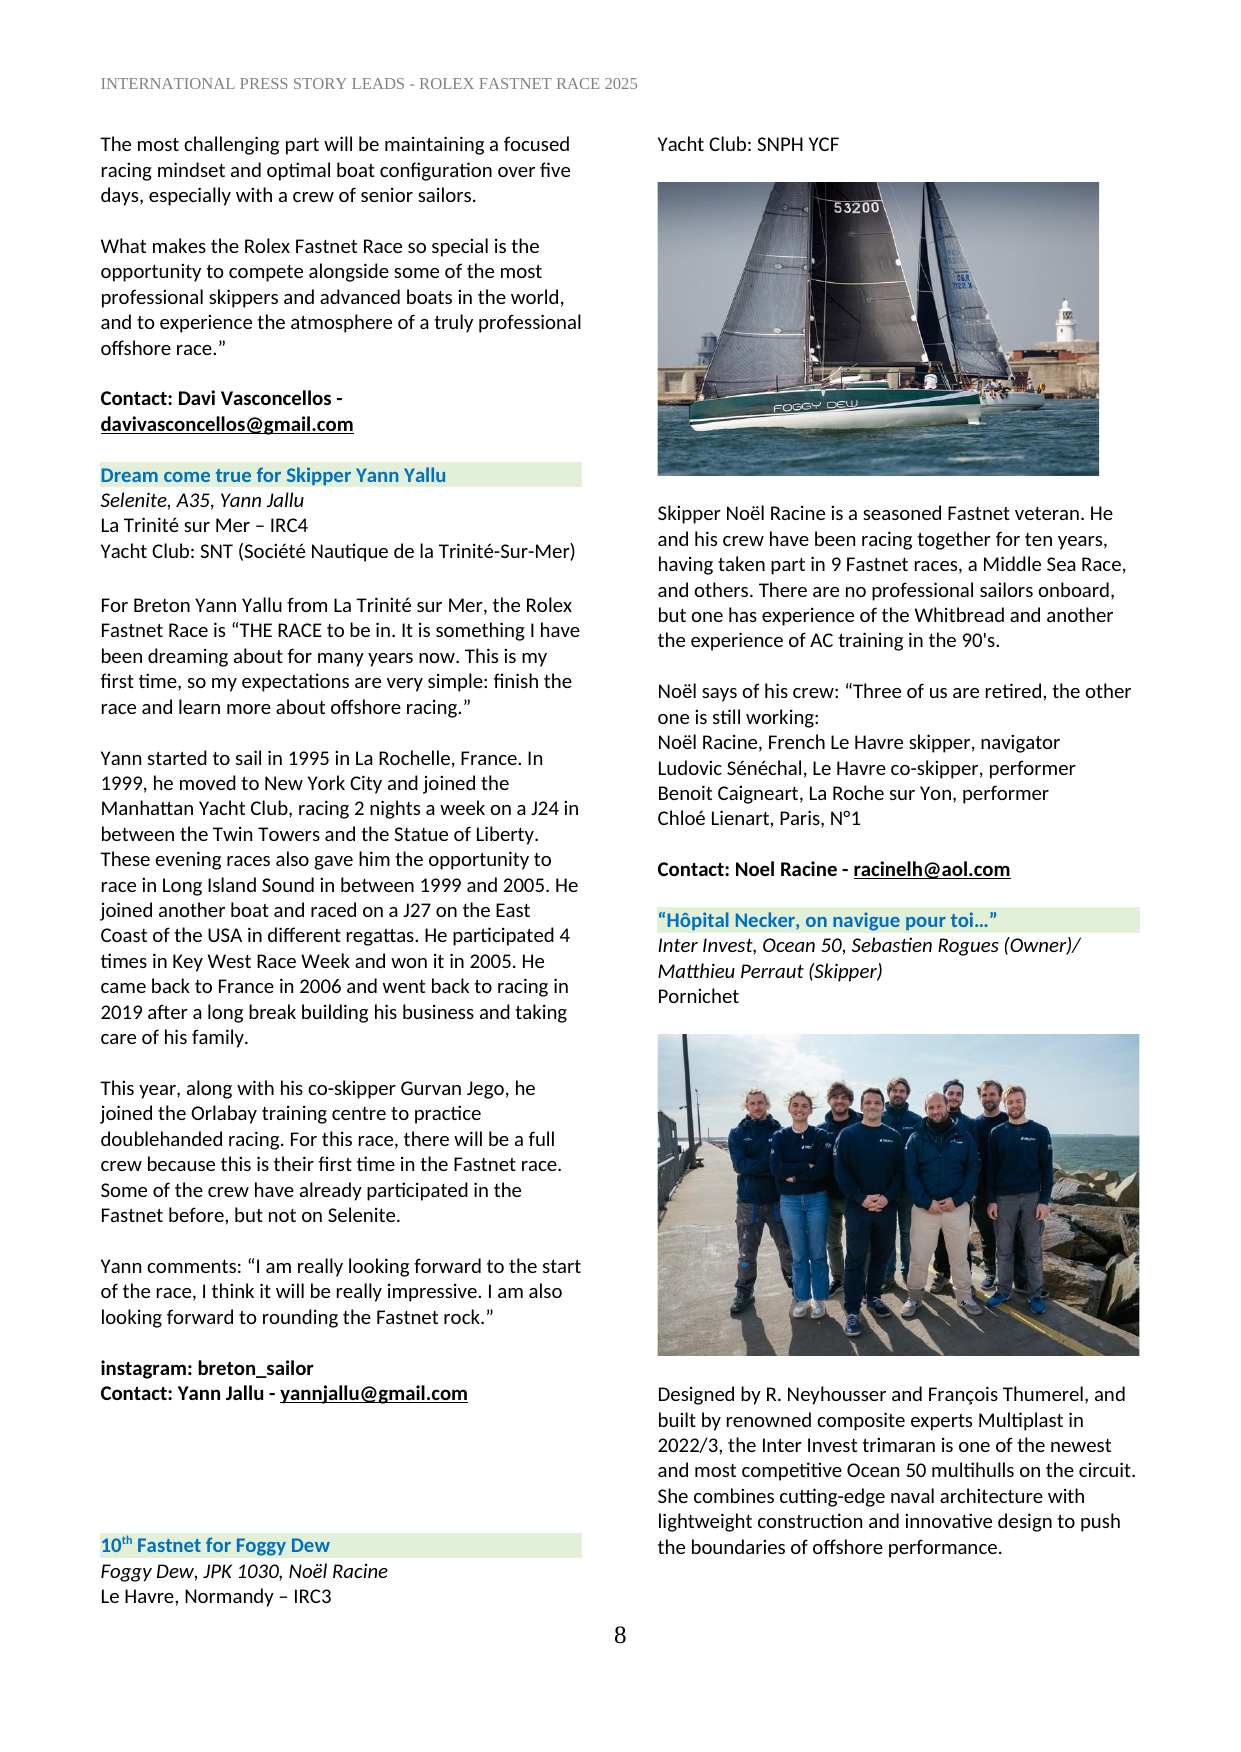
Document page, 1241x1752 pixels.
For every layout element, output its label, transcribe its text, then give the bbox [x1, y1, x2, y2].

text instagram: breton_sailor [100, 1355, 582, 1380]
text Le Havre, Normandy – IRC3 [100, 1583, 582, 1609]
text Pornichet [657, 983, 1140, 1009]
text What makes the Rolex Fastnet Race so special is the opportunity to compete alongside some of the most professional skippers and advanced boats in the world, and to experience the atmosphere of a truly professional offshore race.” [100, 233, 582, 360]
text 10th Fastnet for Foggy Dew [100, 1533, 582, 1558]
text Foggy Dew, JPK 1030, Noël Racine [100, 1558, 582, 1583]
text Yacht Club: SNT (Société Nautique de la Trinité-Sur-Mer) [100, 538, 582, 563]
text Noël says of his crew: “Three of us are retired, the other one is still working: [657, 678, 1140, 729]
text The most challenging part will be maintaining a focused racing mindset and optimal boat configuration over five days, especially with a crew of senior sailors. [100, 131, 582, 208]
text Contact: Davi Vasconcellos - davivasconcellos@gmail.com [100, 386, 582, 436]
text Chloé Lienart, Paris, N°1 [657, 806, 1140, 831]
text La Trinité sur Mer – IRC4 [100, 513, 582, 538]
text For Breton Yann Yallu from La Trinité sur Mer, the Rolex Fastnet Race is “THE RACE to be in. It is something I have been dreaming about for many years now. This is my first time, so my expectations are very simple: finish the race and learn more about offshore racing.” [100, 592, 582, 719]
text Noël Racine, French Le Havre skipper, navigator [657, 729, 1140, 755]
text Yann comments: “I am really looking forward to the start of the race, I think it will be really impressive. I am also looking forward to rounding the Fastnet rock.” [100, 1253, 582, 1329]
text Designed by R. Neyhousser and François Thumerel, and built by renowned composite experts Multiplast in 2022/3, the Inter Invest trimaran is one of the newest and most competitive Ocean 50 multihulls on the circuit. She combines cutting-edge naval architecture with lightweight construction and innovative design to push the boundaries of offshore performance. [657, 1381, 1140, 1559]
text Benoit Caigneart, La Roche sur Yon, performer [657, 780, 1140, 806]
text Yann started to sail in 1995 in La Rochelle, France. In 1999, he moved to New York City and joined the Manhattan Yacht Club, racing 2 nights a week on a J24 in between the Twin Towers and the Statue of Liberty. These evening races also gave him the opportunity to race in Long Island Sound in between 1999 and 2005. He joined another boat and raced on a J27 on the East Coast of the USA in different regattas. He participated 4 times in Key West Race Week and won it in 2005. He came back to France in 2006 and went back to racing in 2019 after a long break building his business and taking care of his family. [100, 745, 582, 1050]
picture [657, 182, 1100, 476]
text Inter Invest, Ocean 50, Sebastien Rogues (Owner)/ Matthieu Perraut (Skipper) [657, 933, 1140, 983]
text Selenite, A35, Yann Jallu [100, 487, 582, 513]
text Dream come true for Skipper Yann Yallu [100, 462, 582, 487]
picture [657, 1034, 1140, 1356]
text Ludovic Sénéchal, Le Havre co-skipper, performer [657, 755, 1140, 780]
text Contact: Noel Racine - racinelh@aol.com [657, 856, 1140, 882]
text This year, along with his co-skipper Gurvan Jego, he joined the Orlabay training centre to practice doublehanded racing. For this race, there will be a full crew because this is their first time in the Fastnet race. Some of the crew have already participated in the Fastnet before, but not on Selenite. [100, 1075, 582, 1228]
text Yacht Club: SNPH YCF [657, 131, 1140, 157]
text Contact: Yann Jallu - yannjallu@gmail.com [100, 1380, 582, 1406]
text Skipper Noël Racine is a seasoned Fastnet veteran. He and his crew have been racing together for ten years, having taken part in 9 Fastnet races, a Middle Sea Race, and others. There are no professional sailors onboard, but one has experience of the Whitbread and another the experience of AC training in the 90's. [657, 501, 1140, 653]
text “Hôpital Necker, on navigue pour toi…” [657, 907, 1140, 933]
